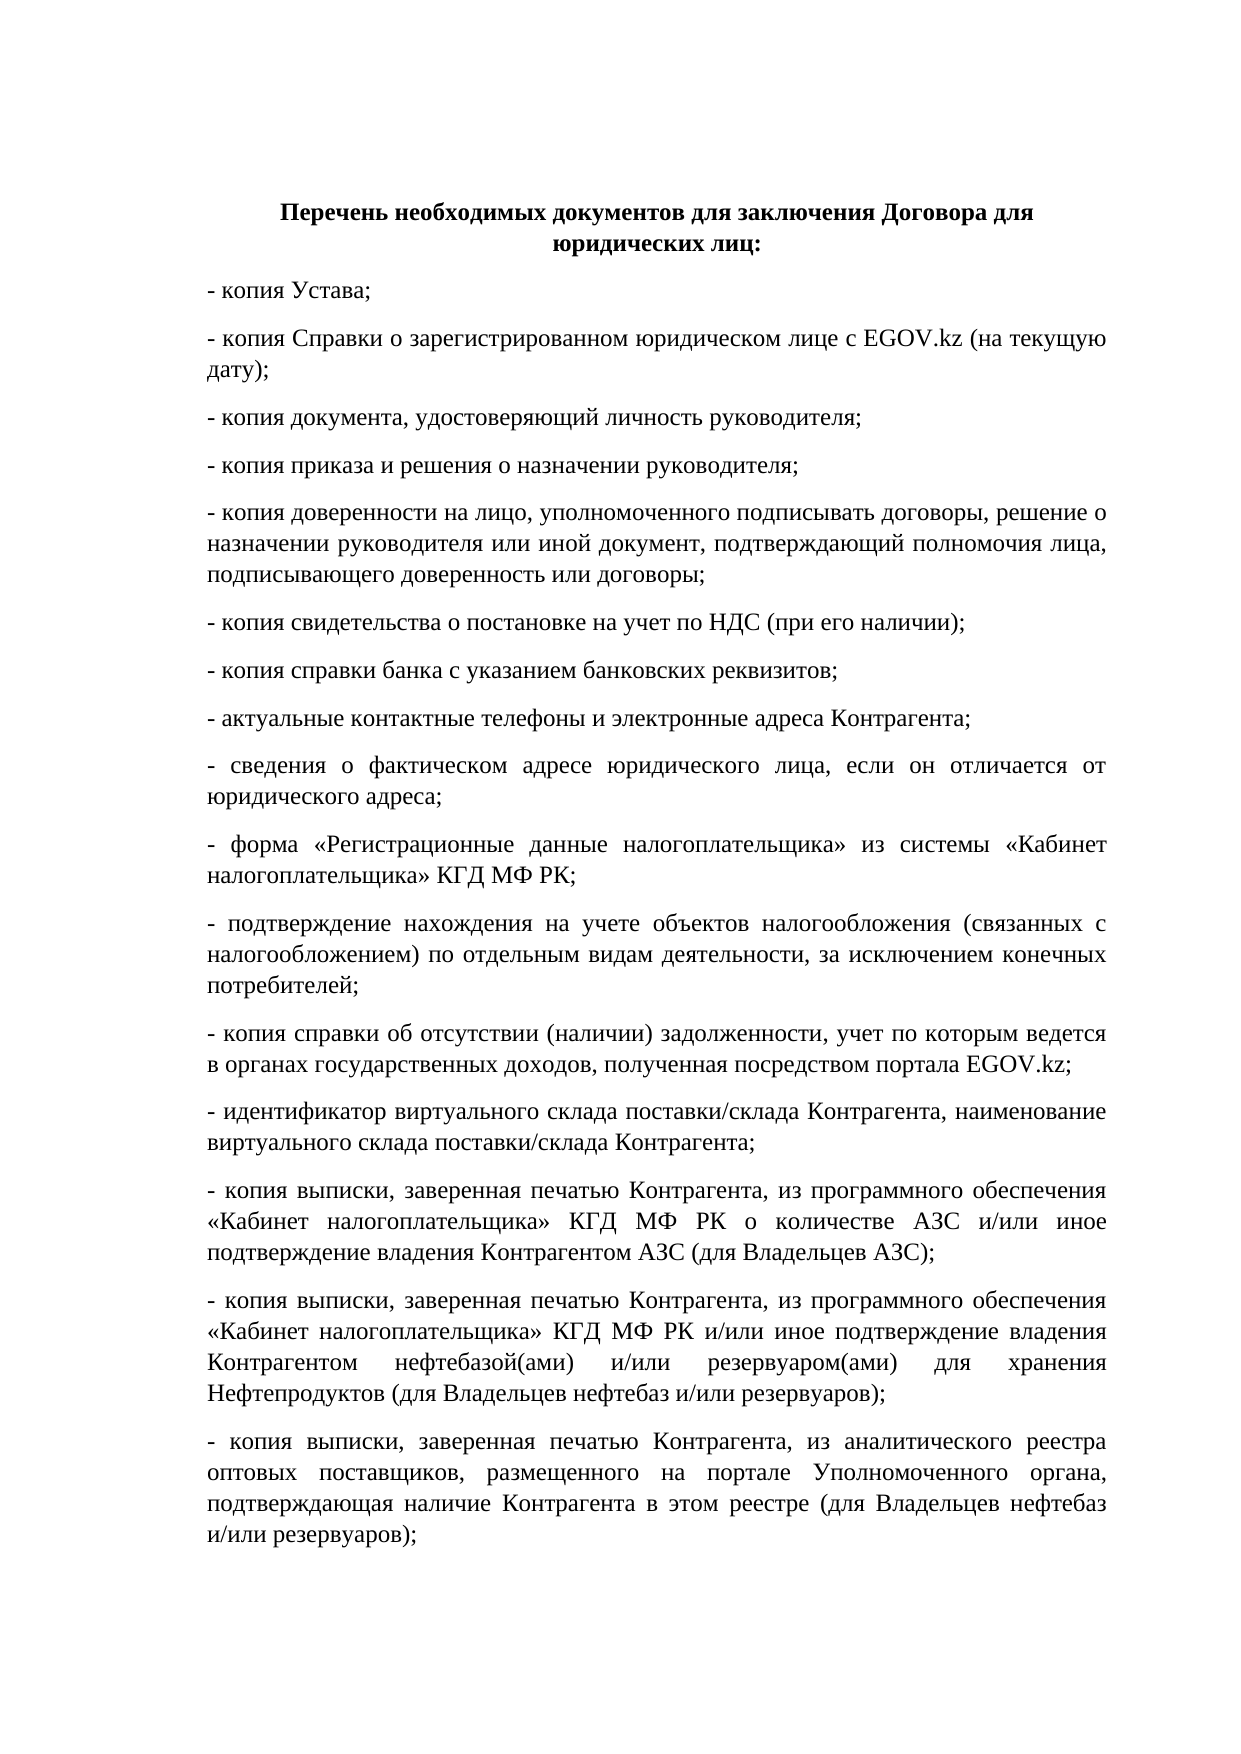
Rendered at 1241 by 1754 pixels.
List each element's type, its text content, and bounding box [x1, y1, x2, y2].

text - копия доверенности на лицо, уполномоченного подписывать договоры, решение о назначении руководителя или иной документ, подтверждающий полномочия лица, подписывающего доверенность или договоры; [207, 497, 1107, 588]
text - копия документа, удостоверяющий личность руководителя; [207, 402, 1107, 431]
text - актуальные контактные телефоны и электронные адреса Контрагента; [207, 703, 1107, 731]
text - подтверждение нахождения на учете объектов налогообложения (связанных с налогообложением) по отдельным видам деятельности, за исключением конечных потребителей; [207, 908, 1107, 999]
text - копия выписки, заверенная печатью Контрагента, из программного обеспечения «Кабинет налогоплательщика» КГД МФ РК о количестве АЗС и/или иное подтверждение владения Контрагентом АЗС (для Владельцев АЗС); [207, 1175, 1107, 1266]
text - идентификатор виртуального склада поставки/склада Контрагента, наименование виртуального склада поставки/склада Контрагента; [207, 1096, 1107, 1156]
text - сведения о фактическом адресе юридического лица, если он отличается от юридического адреса; [207, 750, 1107, 810]
text Перечень необходимых документов для заключения Договора для юридических лиц: [207, 197, 1107, 257]
text - копия приказа и решения о назначении руководителя; [207, 450, 1107, 478]
text - копия выписки, заверенная печатью Контрагента, из аналитического реестра оптовых поставщиков, размещенного на портале Уполномоченного органа, подтверждающая наличие Контрагента в этом реестре (для Владельцев нефтебаз и/или резервуаров); [207, 1426, 1107, 1548]
text - копия справки банка с указанием банковских реквизитов; [207, 655, 1107, 684]
text - копия Устава; [207, 276, 1107, 304]
text - копия свидетельства о постановке на учет по НДС (при его наличии); [207, 607, 1107, 636]
text - форма «Регистрационные данные налогоплательщика» из системы «Кабинет налогоплательщика» КГД МФ РК; [207, 829, 1107, 889]
text - копия выписки, заверенная печатью Контрагента, из программного обеспечения «Кабинет налогоплательщика» КГД МФ РК и/или иное подтверждение владения Контрагентом нефтебазой(ами) и/или резервуаром(ами) для хранения Нефтепродуктов (для Владельцев нефтебаз и/или резервуаров); [207, 1285, 1107, 1407]
text - копия Справки о зарегистрированном юридическом лице с EGOV.kz (на текущую дату); [207, 323, 1107, 383]
text - копия справки об отсутствии (наличии) задолженности, учет по которым ведется в органах государственных доходов, полученная посредством портала EGOV.kz; [207, 1018, 1107, 1077]
